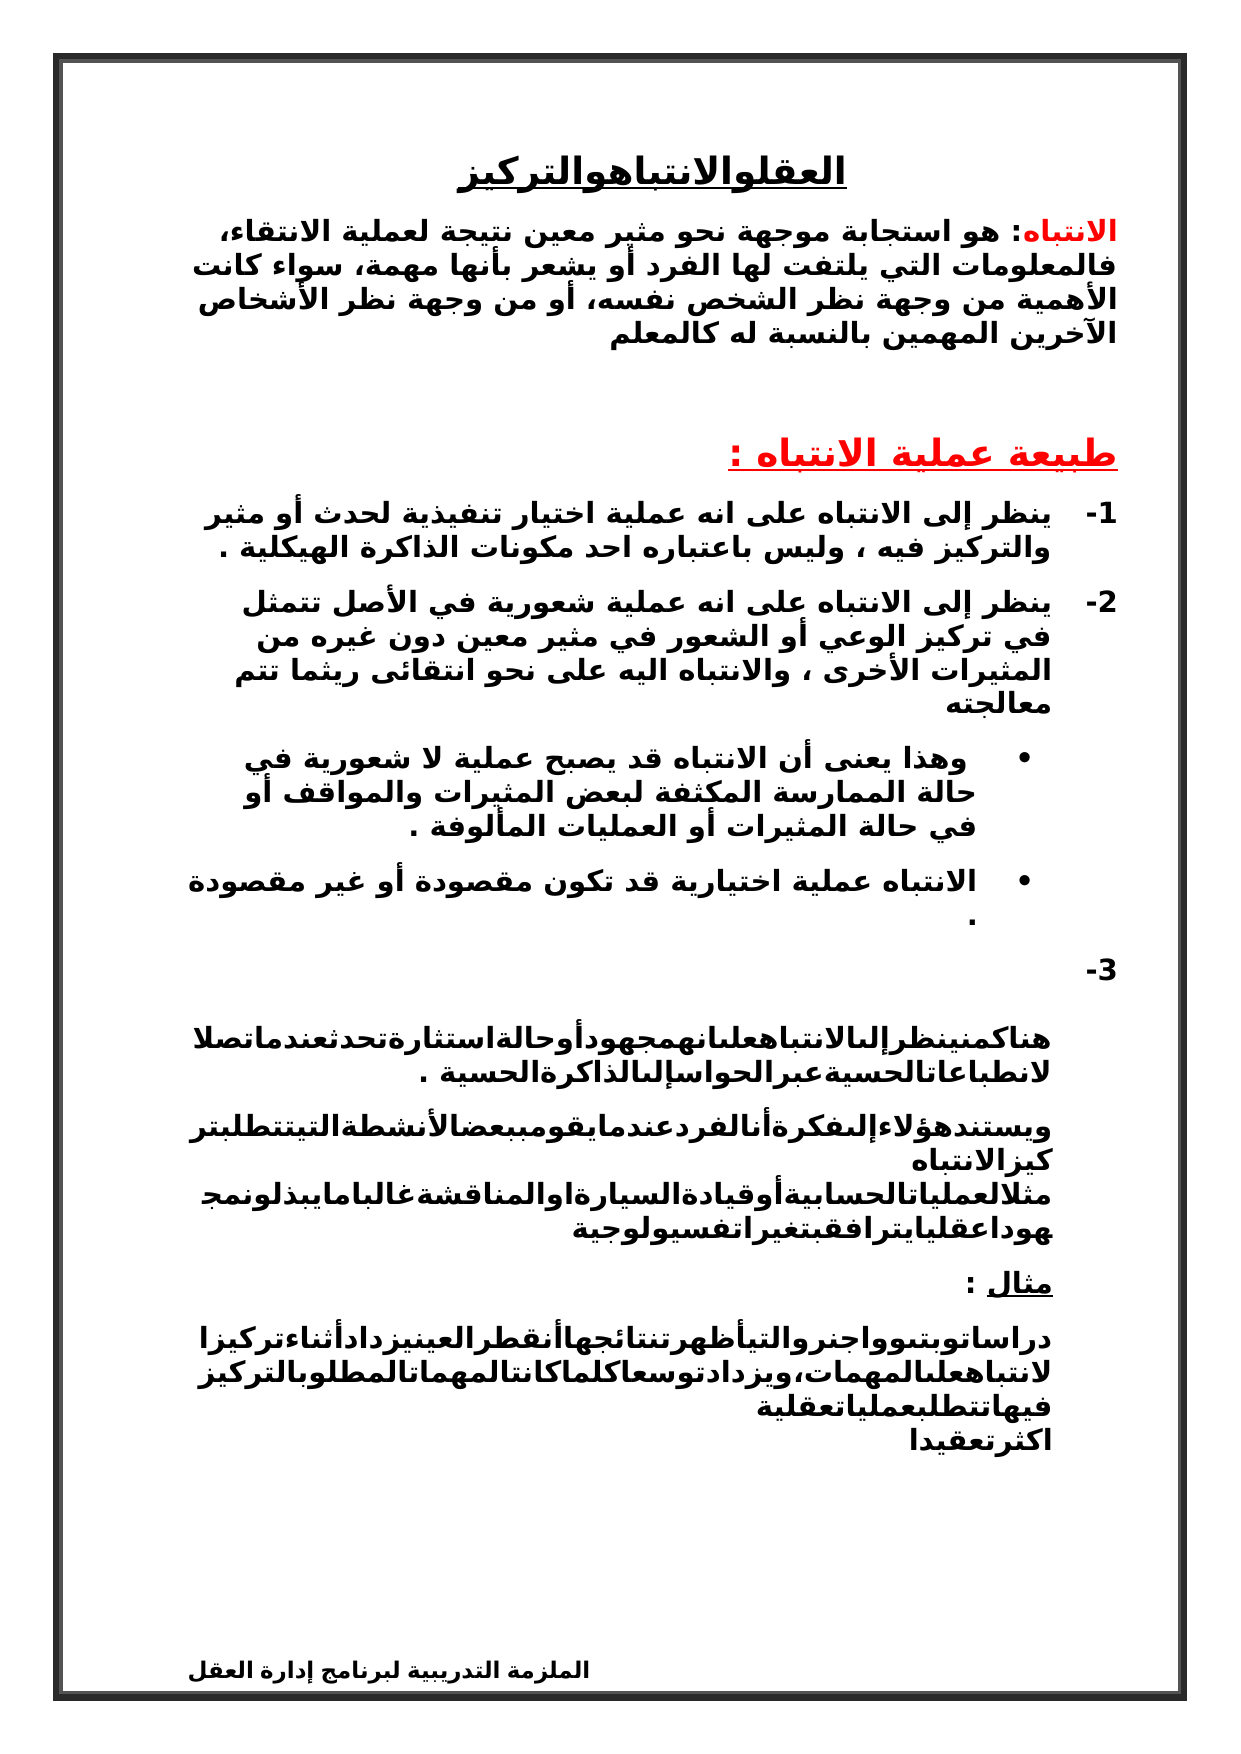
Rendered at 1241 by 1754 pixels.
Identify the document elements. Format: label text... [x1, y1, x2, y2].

text 3- هناكمنينظرإلىالانتباهعلىانهمجهودأوحالةاستثارةتحدثعندماتصلالانطباعاتالحسيةعبرالحواسإلىالذاكرةالحسية . [187, 953, 1118, 1089]
text مثال : [187, 1266, 1053, 1300]
text ويستندهؤلاءإلىفكرةأنالفردعندمايقومببعضالأنشطةالتيتتطلبتركيزالانتباه مثلالعملياتالحسابيةأوقيادةالسيارةاوالمناقشةغالبامايبذلونمجهوداعقليايترافقبتغيراتفسيولوجية [187, 1110, 1053, 1246]
text طبيعة عملية الانتباه : [187, 432, 1118, 475]
text دراساتوبتىوواجنروالتيأظهرتنتائجهاأنقطرالعينيزدادأثناءتركيزالانتباهعلىالمهمات،ويزدادتوسعاكلماكانتالمهماتالمطلوبالتركيزفيهاتتطلبعملياتعقلية اكثرتعقيدا [187, 1321, 1053, 1457]
text الانتباه: هو استجابة موجهة نحو مثير معين نتيجة لعملية الانتقاء، فالمعلومات التي يلتفت لها الفرد أو يشعر بأنها مهمة، سواء كانت الأهمية من وجهة نظر الشخص نفسه، أو من وجهة نظر الأشخاص الآخرين المهمين بالنسبة له كالمعلم [187, 214, 1118, 350]
text العقلوالانتباهوالتركيز [187, 150, 1118, 194]
text 2- ينظر إلى الانتباه على انه عملية شعورية في الأصل تتمثل في تركيز الوعي أو الشعور في مثير معين دون غيره من المثيرات الأخرى ، والانتباه اليه على نحو انتقائى ريثما تتم معالجته [187, 585, 1118, 721]
list وهذا يعنى أن الانتباه قد يصبح عملية لا شعورية في حالة الممارسة المكثفة لبعض المثيرات والمواقف أو في حالة المثيرات أو العمليات المألوفة . [187, 742, 1015, 843]
text 1- ينظر إلى الانتباه على انه عملية اختيار تنفيذية لحدث أو مثير والتركيز فيه ، وليس باعتباره احد مكونات الذاكرة الهيكلية . [187, 496, 1118, 564]
list الانتباه عملية اختيارية قد تكون مقصودة أو غير مقصودة . [187, 864, 1015, 932]
